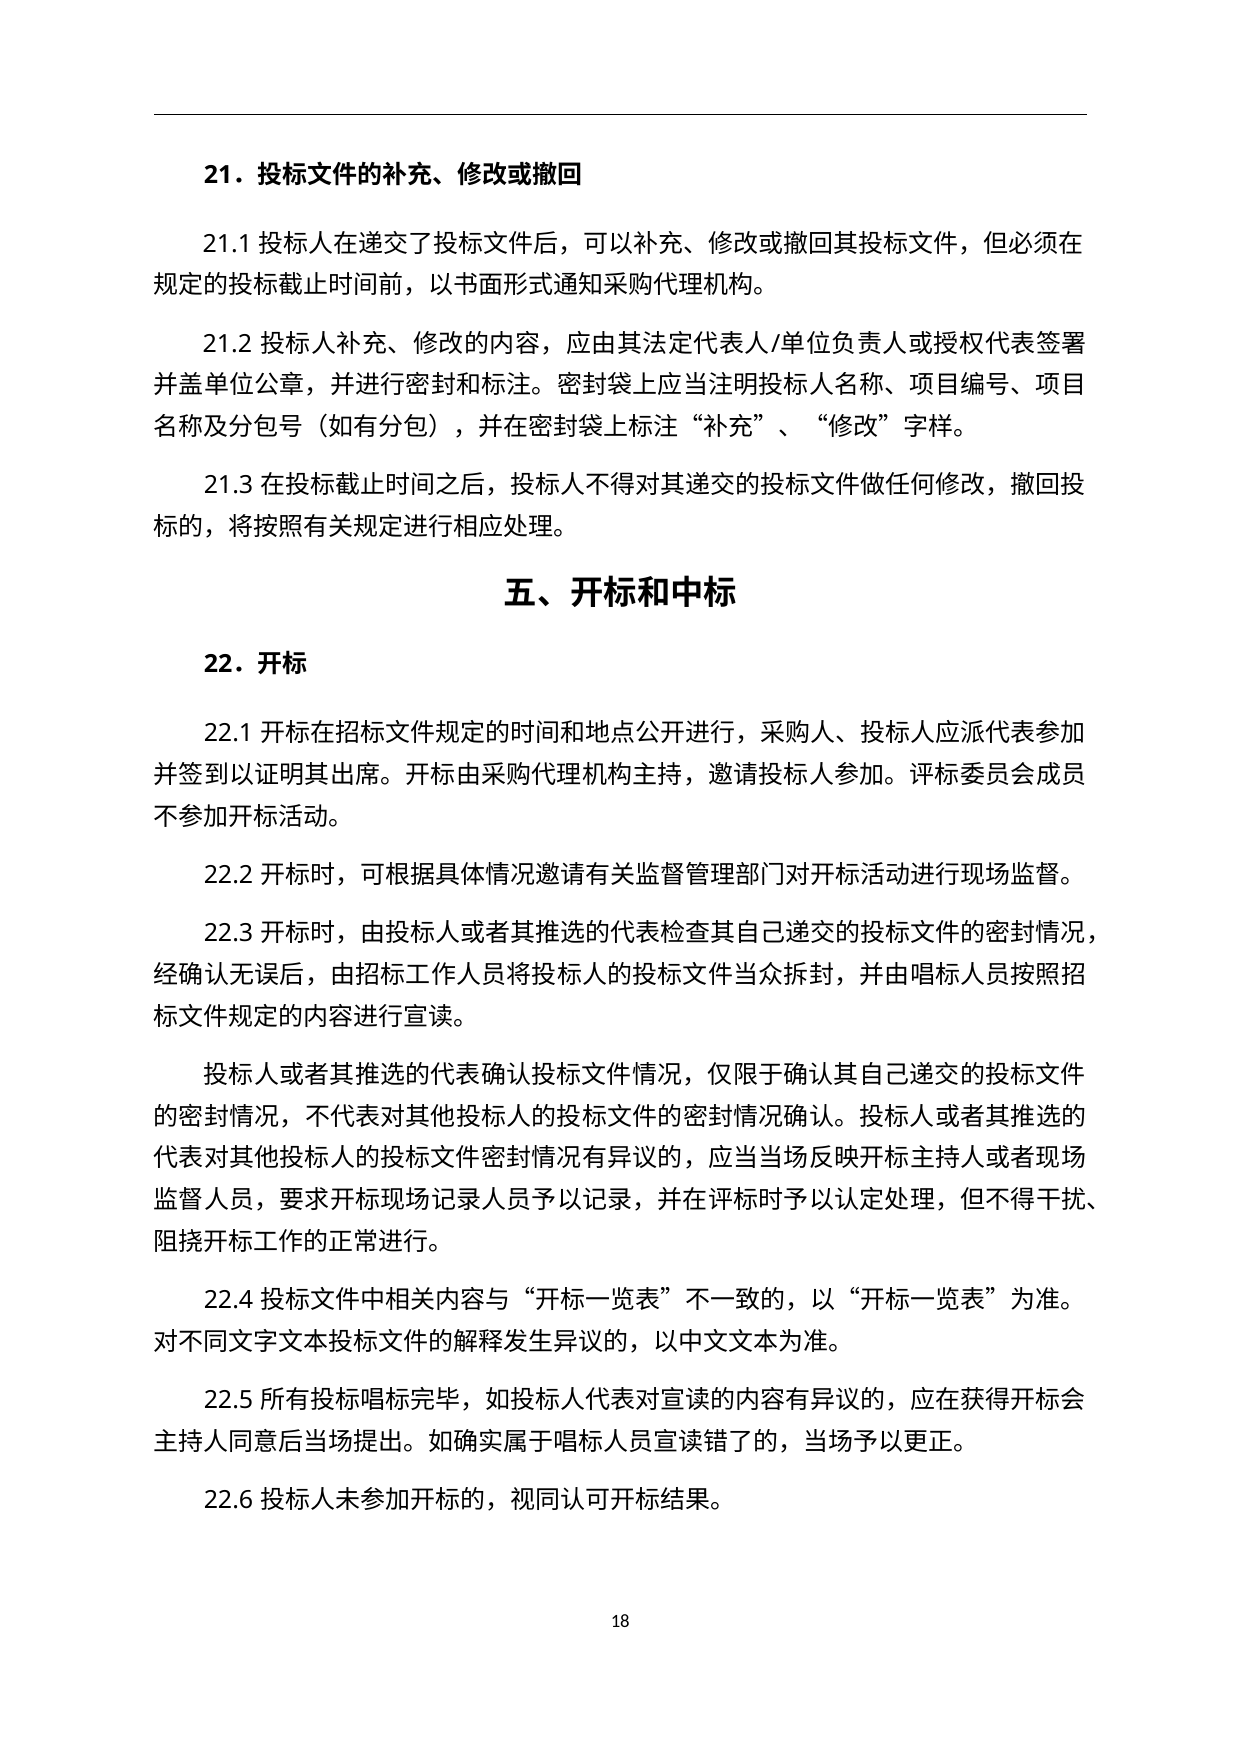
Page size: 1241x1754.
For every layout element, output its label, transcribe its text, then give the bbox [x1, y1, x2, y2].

text 22.4 投标文件中相关内容与“开标一览表”不一致的，以“开标一览表”为准。对不同文字文本投标文件的解释发生异议的，以中文文本为准。 [153, 1275, 1087, 1358]
text 投标人或者其推选的代表确认投标文件情况，仅限于确认其自己递交的投标文件的密封情况，不代表对其他投标人的投标文件的密封情况确认。投标人或者其推选的代表对其他投标人的投标文件密封情况有异议的，应当当场反映开标主持人或者现场监督人员，要求开标现场记录人员予以记录，并在评标时予以认定处理，但不得干扰、阻挠开标工作的正常进行。 [153, 1050, 1087, 1258]
text 22.3 开标时，由投标人或者其推选的代表检查其自己递交的投标文件的密封情况，经确认无误后，由招标工作人员将投标人的投标文件当众拆封，并由唱标人员按照招标文件规定的内容进行宣读。 [153, 908, 1087, 1033]
text 21.1 投标人在递交了投标文件后，可以补充、修改或撤回其投标文件，但必须在规定的投标截止时间前，以书面形式通知采购代理机构。 [153, 219, 1087, 302]
subtitle 21．投标文件的补充、修改或撤回 [153, 150, 1087, 192]
text 21.3 在投标截止时间之后，投标人不得对其递交的投标文件做任何修改，撤回投标的，将按照有关规定进行相应处理。 [153, 460, 1087, 544]
text 21.2 投标人补充、修改的内容，应由其法定代表人/单位负责人或授权代表签署并盖单位公章，并进行密封和标注。密封袋上应当注明投标人名称、项目编号、项目名称及分包号（如有分包），并在密封袋上标注“补充”、“修改”字样。 [153, 319, 1087, 444]
subtitle 五、开标和中标 [153, 571, 1087, 612]
text 22.2 开标时，可根据具体情况邀请有关监督管理部门对开标活动进行现场监督。 [153, 850, 1087, 892]
text 22.1 开标在招标文件规定的时间和地点公开进行，采购人、投标人应派代表参加并签到以证明其出席。开标由采购代理机构主持，邀请投标人参加。评标委员会成员不参加开标活动。 [153, 708, 1087, 833]
subtitle 22．开标 [153, 639, 1087, 681]
text 22.6 投标人未参加开标的，视同认可开标结果。 [153, 1475, 1087, 1517]
text 22.5 所有投标唱标完毕，如投标人代表对宣读的内容有异议的，应在获得开标会主持人同意后当场提出。如确实属于唱标人员宣读错了的，当场予以更正。 [153, 1375, 1087, 1458]
